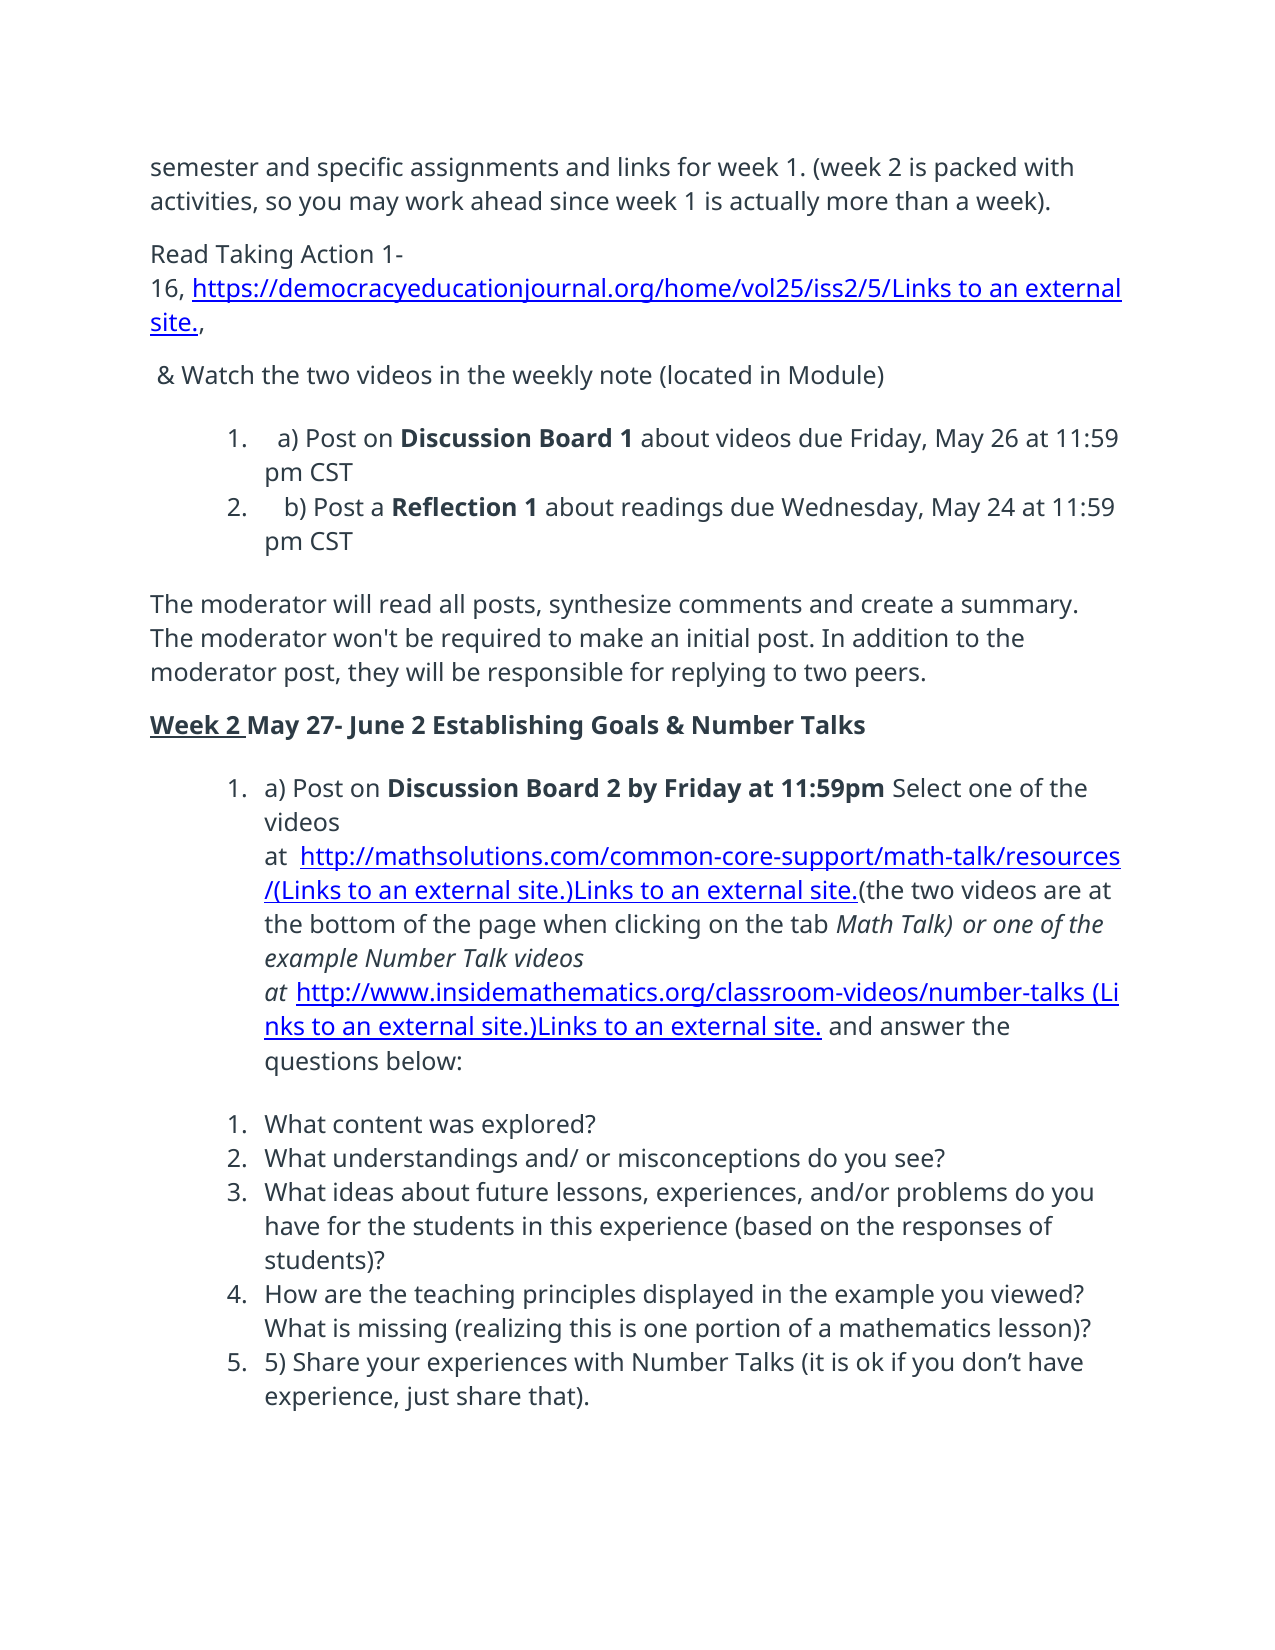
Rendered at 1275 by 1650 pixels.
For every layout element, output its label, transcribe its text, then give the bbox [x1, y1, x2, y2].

list What ideas about future lessons, experiences, and/or problems do you have for the students in this experience (based on the responses of students)? [227, 1174, 1125, 1277]
list 5) Share your experiences with Number Talks (it is ok if you don’t have experience, just share that). [227, 1345, 1125, 1413]
list a) Post on Discussion Board 1 about videos due Friday, May 26 at 11:59 pm CST [227, 421, 1125, 489]
text The moderator will read all posts, synthesize comments and create a summary. The moderator won't be required to make an initial post. In addition to the moderator post, they will be responsible for replying to two peers. [150, 586, 1125, 689]
list What content was explored? [227, 1106, 1125, 1140]
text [150, 150, 1125, 218]
text & Watch the two videos in the weekly note (located in Module) [150, 358, 1125, 392]
list How are the teaching principles displayed in the example you viewed? What is missing (realizing this is one portion of a mathematics lesson)? [227, 1277, 1125, 1345]
list b) Post a Reflection 1 about readings due Wednesday, May 24 at 11:59 pm CST [227, 489, 1125, 557]
text Week 2 May 27- June 2 Establishing Goals & Number Talks [150, 707, 1125, 741]
list a) Post on Discussion Board 2 by Friday at 11:59pm Select one of the videos at http://mathsolutions.com/common-core-support/math-talk/resources/(Links to an external site.)Links to an external site.(the two videos are at the bottom of the page when clicking on the tab Math Talk) or one of the example Number Talk videos at http://www.insidemathematics.org/classroom-videos/number-talks (Links to an external site.)Links to an external site. and answer the questions below: [227, 771, 1125, 1077]
text Read Taking Action 1-16, https://democracyeducationjournal.org/home/vol25/iss2/5/Links to an external site., [150, 237, 1125, 339]
list What understandings and/ or misconceptions do you see? [227, 1140, 1125, 1174]
